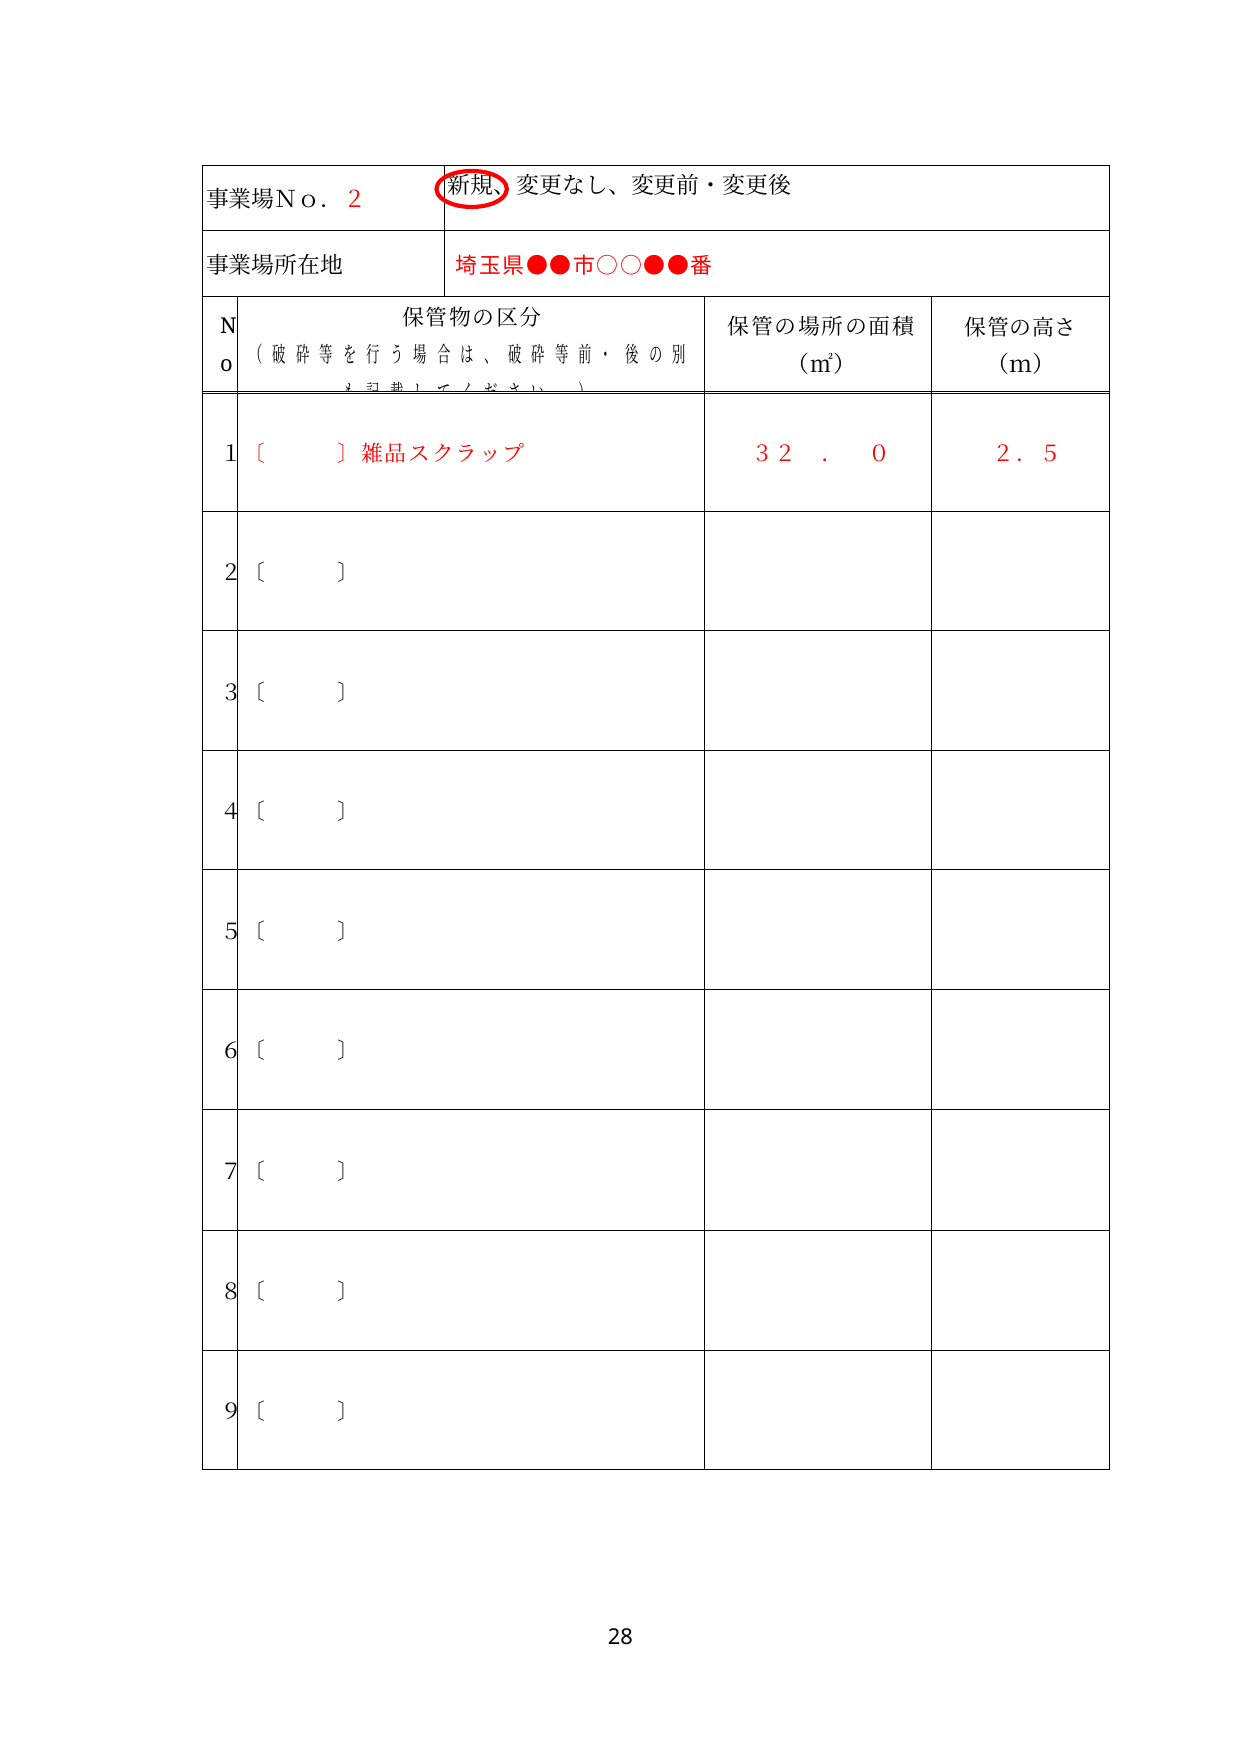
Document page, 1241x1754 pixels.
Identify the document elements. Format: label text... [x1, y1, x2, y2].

table_cell 〔 〕 [238, 631, 704, 750]
table_cell ３ [203, 631, 237, 750]
table_cell ３２.０ [705, 394, 931, 511]
table_cell ４ [203, 751, 237, 869]
table_cell [705, 990, 931, 1108]
table_cell [932, 751, 1109, 869]
table_cell 〔 〕 [238, 990, 704, 1108]
table_cell No [203, 297, 237, 391]
table_cell [705, 1351, 931, 1469]
table_cell [932, 990, 1109, 1108]
table_header 事業場Ｎｏ．２ [203, 166, 444, 230]
table_cell 〔 〕 [238, 512, 704, 630]
table_cell 保管の場所の面積 （㎡） [705, 297, 931, 391]
table_cell [932, 512, 1109, 630]
table_cell ５ [203, 870, 237, 989]
table_cell 〔 〕雑品スクラップ [238, 394, 704, 511]
table_cell [705, 1110, 931, 1230]
table_cell [932, 1231, 1109, 1349]
table_cell ７ [203, 1110, 237, 1230]
table_cell ６ [203, 990, 237, 1108]
table_cell [932, 870, 1109, 989]
table_cell 〔 〕 [238, 1231, 704, 1349]
table_cell [705, 751, 931, 869]
table_cell １ [203, 394, 237, 511]
table_cell [705, 1231, 931, 1349]
table_cell 保管の高さ （ｍ） [932, 297, 1109, 391]
table_cell ９ [203, 1351, 237, 1469]
table_cell 埼玉県●●市○○●●番 [445, 231, 1109, 296]
table_cell ２．５ [932, 394, 1109, 511]
table_cell [932, 1351, 1109, 1469]
table_cell [705, 512, 931, 630]
table_cell 〔 〕 [238, 870, 704, 989]
table_cell [705, 870, 931, 989]
table_cell 〔 〕 [238, 1110, 704, 1230]
table_cell 〔 〕 [238, 1351, 704, 1469]
table_cell [705, 631, 931, 750]
table_cell [932, 1110, 1109, 1230]
table_cell 保管物の区分 （破砕等を行う場合は、破砕等前･後の別も記載してください。） [238, 297, 704, 391]
table_cell ２ [203, 512, 237, 630]
table_cell 〔 〕 [238, 751, 704, 869]
table_cell ８ [203, 1231, 237, 1349]
table_cell 事業場所在地 [203, 231, 444, 296]
table_header 新規、変更なし、変更前・変更後 [445, 166, 1109, 230]
table_cell [932, 631, 1109, 750]
